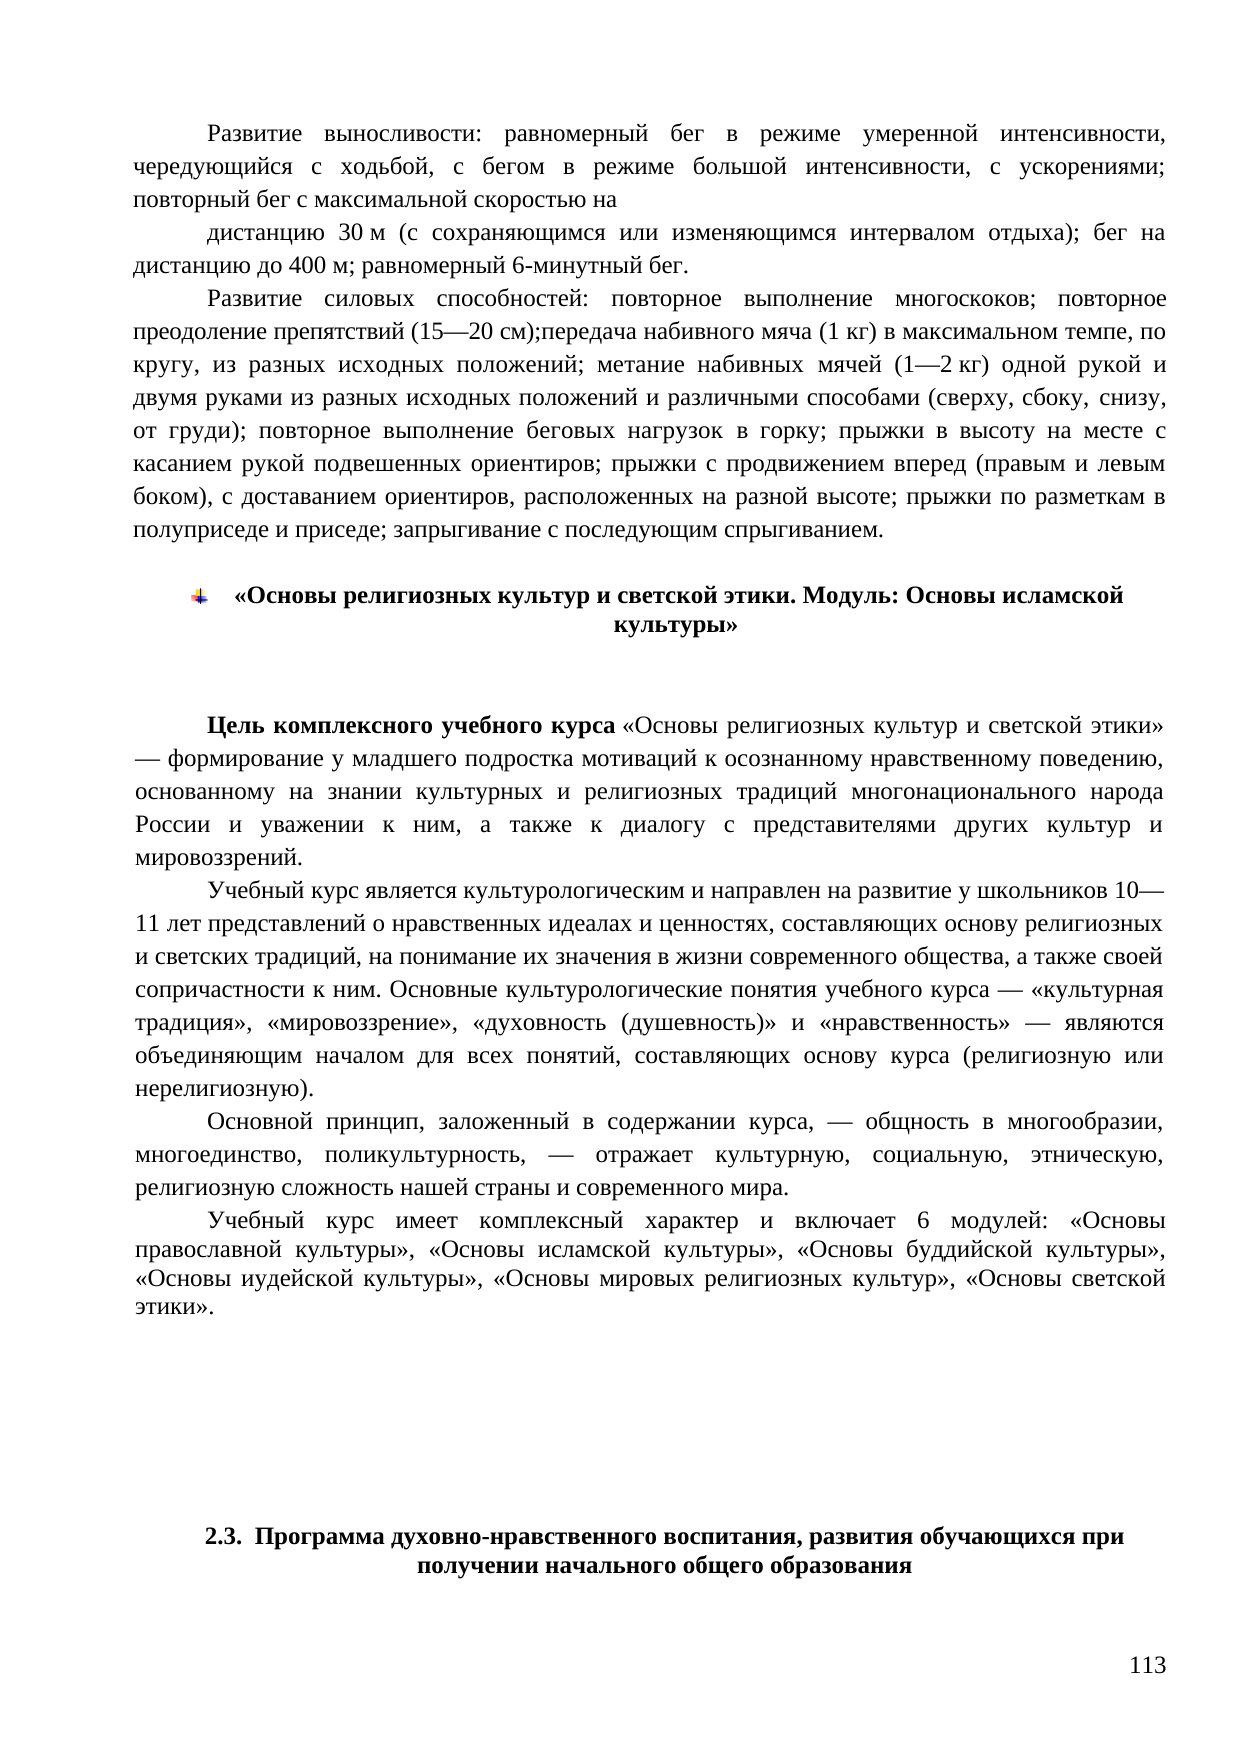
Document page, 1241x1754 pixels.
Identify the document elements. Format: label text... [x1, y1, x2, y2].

text Учебный курс является культурологическим и направлен на развитие у школьников 10—11 лет представлений о нравственных идеалах и ценностях, составляющих основу религиозных и светских традиций, на понимание их значения в жизни современного общества, а также своей сопричастности к ним. Основные культурологические понятия учебного курса — «культурная традиция», «мировоззрение», «духовность (душевность)» и «нравственность» — являются объединяющим началом для всех понятий, составляющих основу курса (религиозную или нерелигиозную). [135, 875, 1164, 1102]
text Основной принцип, заложенный в содержании курса, — общность в многообразии, многоединство, поликультурность, — отражает культурную, социальную, этническую, религиозную сложность нашей страны и современного мира. [135, 1106, 1164, 1201]
text дистанцию 30 м (с сохраняющимся или изменяющимся интервалом отдыха); бег на дистанцию до 400 м; равномерный 6-минутный бег. [133, 217, 1167, 279]
subtitle «Основы религиозных культур и светской этики. Модуль: Основы исламской культуры» [148, 580, 1167, 638]
subtitle 2.3. Программа духовно-нравственного воспитания, развития обучающихся при получении начального общего образования [162, 1521, 1167, 1579]
text Цель комплексного учебного курса «Основы религиозных культур и светской этики» — формирование у младшего подростка мотиваций к осознанному нравственному поведению, основанному на знании культурных и религиозных традиций многонационального народа России и уважении к ним, а также к диалогу с представителями других культур и мировоззрений. [135, 710, 1164, 871]
text Развитие силовых способностей: повторное выполнение многоскоков; повторное преодоление препятствий (15—20 см);передача набивного мяча (1 кг) в максимальном темпе, по кругу, из разных исходных положений; метание набивных мячей (1—2 кг) одной рукой и двумя руками из разных исходных положений и различными способами (сверху, сбоку, снизу, от груди); повторное выполнение беговых нагрузок в горку; прыжки в высоту на месте с касанием рукой подвешенных ориентиров; прыжки с продвижением вперед (правым и левым боком), с доставанием ориентиров, расположенных на разной высоте; прыжки по разметкам в полуприседе и приседе; запрыгивание с последующим спрыгиванием. [133, 283, 1167, 543]
picture [191, 587, 208, 604]
text Развитие выносливости: равномерный бег в режиме умеренной интенсивности, чередующийся с ходьбой, с бегом в режиме большой интенсивности, с ускорениями; повторный бег с максимальной скоростью на [133, 118, 1167, 213]
text Учебный курс имеет комплексный характер и включает 6 модулей: «Основы православной культуры», «Основы исламской культуры», «Основы буддийской культуры», «Основы иудейской культуры», «Основы мировых религиозных культур», «Основы светской этики». [135, 1205, 1167, 1320]
